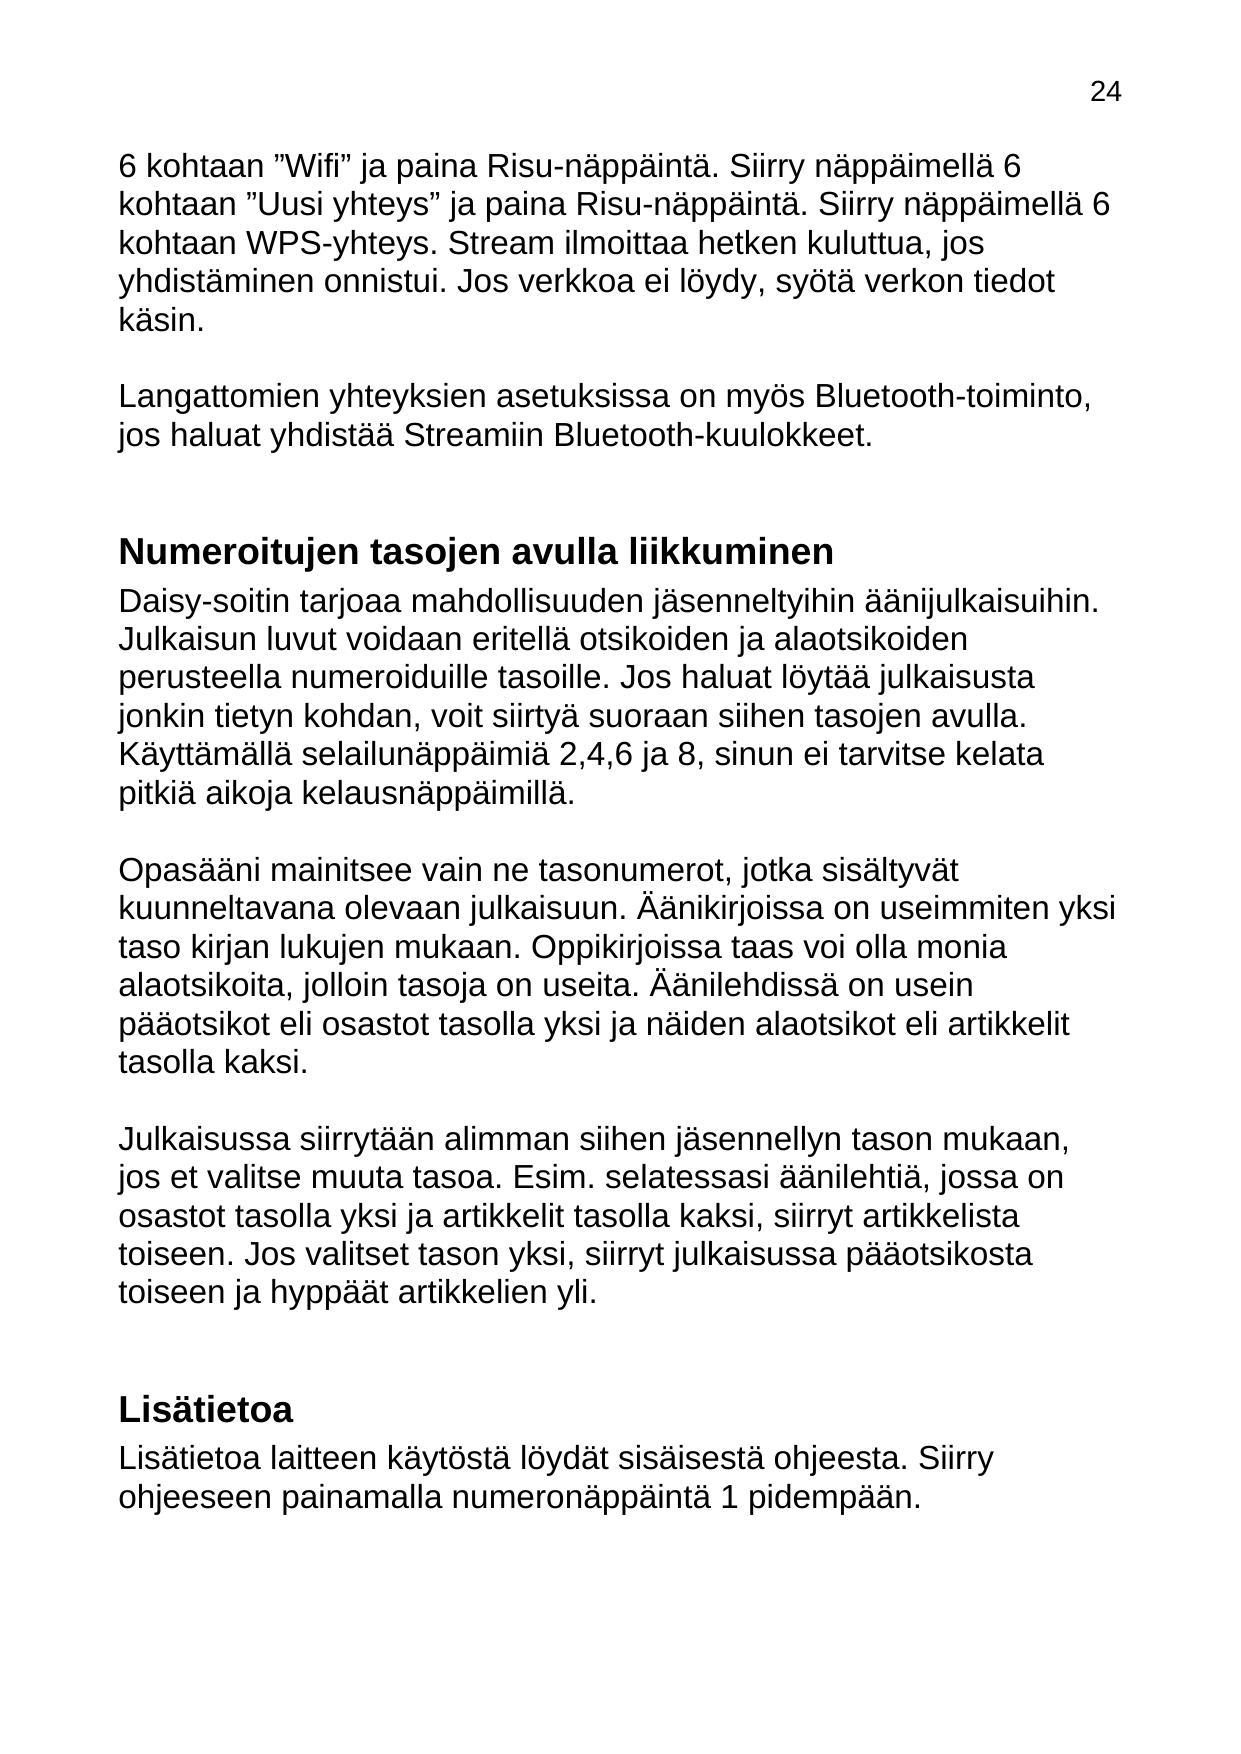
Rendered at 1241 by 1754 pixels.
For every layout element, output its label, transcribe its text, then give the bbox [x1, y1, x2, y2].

subtitle Numeroitujen tasojen avulla liikkuminen [118, 529, 1122, 572]
text Langattomien yhteyksien asetuksissa on myös Bluetooth-toiminto, jos haluat yhdistää Streamiin Bluetooth-kuulokkeet. [118, 376, 1122, 453]
text Lisätietoa laitteen käytöstä löydät sisäisestä ohjeesta. Siirry ohjeeseen painamalla numeronäppäintä 1 pidempään. [118, 1438, 1122, 1515]
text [118, 146, 1122, 338]
text Opasääni mainitsee vain ne tasonumerot, jotka sisältyvät kuunneltavana olevaan julkaisuun. Äänikirjoissa on useimmiten yksi taso kirjan lukujen mukaan. Oppikirjoissa taas voi olla monia alaotsikoita, jolloin tasoja on useita. Äänilehdissä on usein pääotsikot eli osastot tasolla yksi ja näiden alaotsikot eli artikkelit tasolla kaksi. [118, 850, 1122, 1080]
text Julkaisussa siirrytään alimman siihen jäsennellyn tason mukaan, jos et valitse muuta tasoa. Esim. selatessasi äänilehtiä, jossa on osastot tasolla yksi ja artikkelit tasolla kaksi, siirryt artikkelista toiseen. Jos valitset tason yksi, siirryt julkaisussa pääotsikosta toiseen ja hyppäät artikkelien yli. [118, 1119, 1122, 1311]
subtitle Lisätietoa [118, 1387, 1122, 1430]
text Daisy-soitin tarjoaa mahdollisuuden jäsenneltyihin äänijulkaisuihin. Julkaisun luvut voidaan eritellä otsikoiden ja alaotsikoiden perusteella numeroiduille tasoille. Jos haluat löytää julkaisusta jonkin tietyn kohdan, voit siirtyä suoraan siihen tasojen avulla. Käyttämällä selailunäppäimiä 2,4,6 ja 8, sinun ei tarvitse kelata pitkiä aikoja kelausnäppäimillä. [118, 581, 1122, 811]
